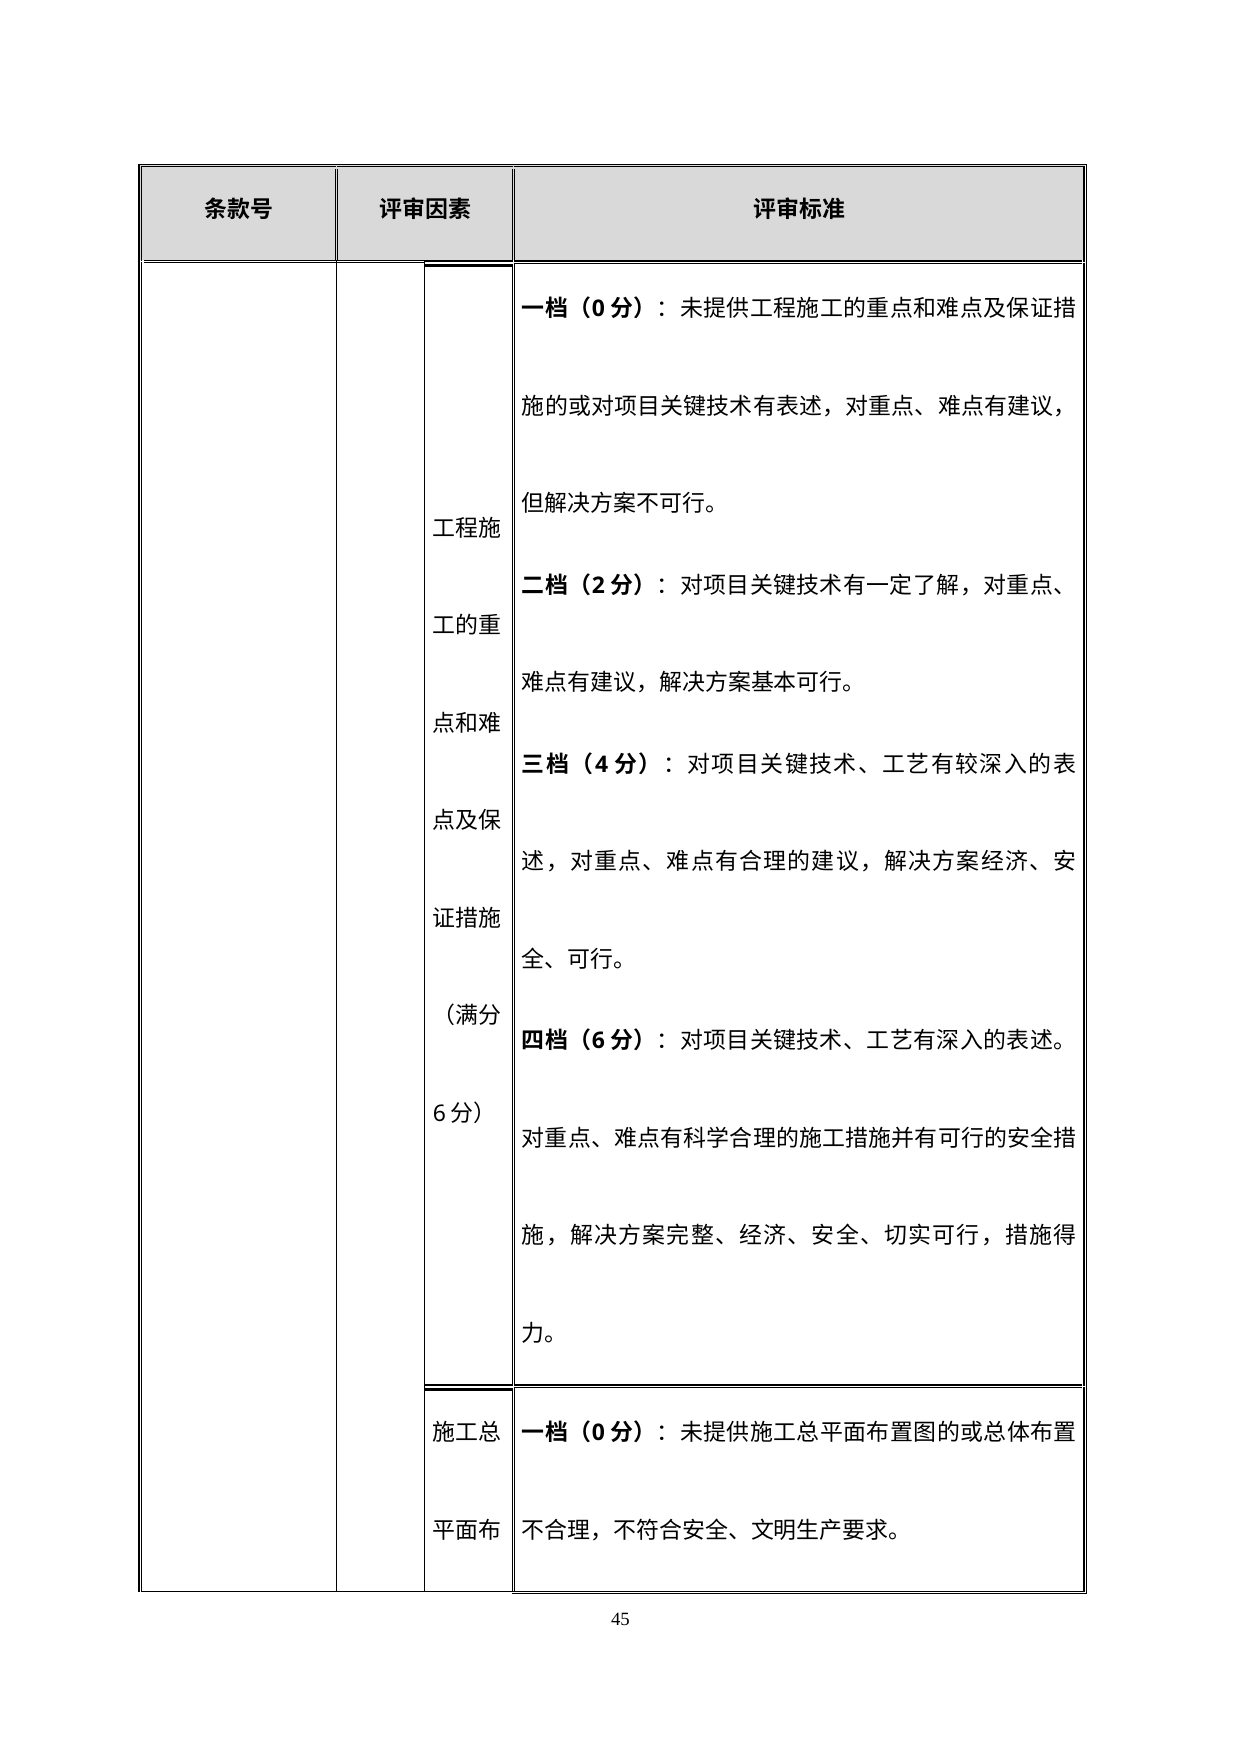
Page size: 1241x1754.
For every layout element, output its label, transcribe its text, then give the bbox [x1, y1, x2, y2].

table_cell 工程施工的重点和难点及保证措施（满分6分） [425, 267, 512, 1384]
table_header 评审因素 [337, 167, 514, 260]
table_header 条款号 [142, 167, 337, 260]
table_header 评审标准 [514, 167, 1083, 260]
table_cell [515, 1384, 1084, 1591]
table_cell 一档（0分）：未提供工程施工的重点和难点及保证措施的或对项目关键技术有表述，对重点、难点有建议，但解决方案不可行。 二档（2分）：对项目关键技术有一定了解，对重点、难点有建议，解决方案基本可行。 三档（4分）：对项目关键技术、工艺有较深入的表述，对重点、难点有合理的建议，解决方案经济、安全、可行。 四档（6分）：对项目关键技术、工艺有深入的表述。对重点、难点有科学合理的施工措施并有可行的安全措施，解决方案完整、经济、安全、切实可行，措施得力。 [515, 260, 1084, 1384]
table_cell 施工总平面布置图（满分6分） [425, 1391, 512, 1591]
